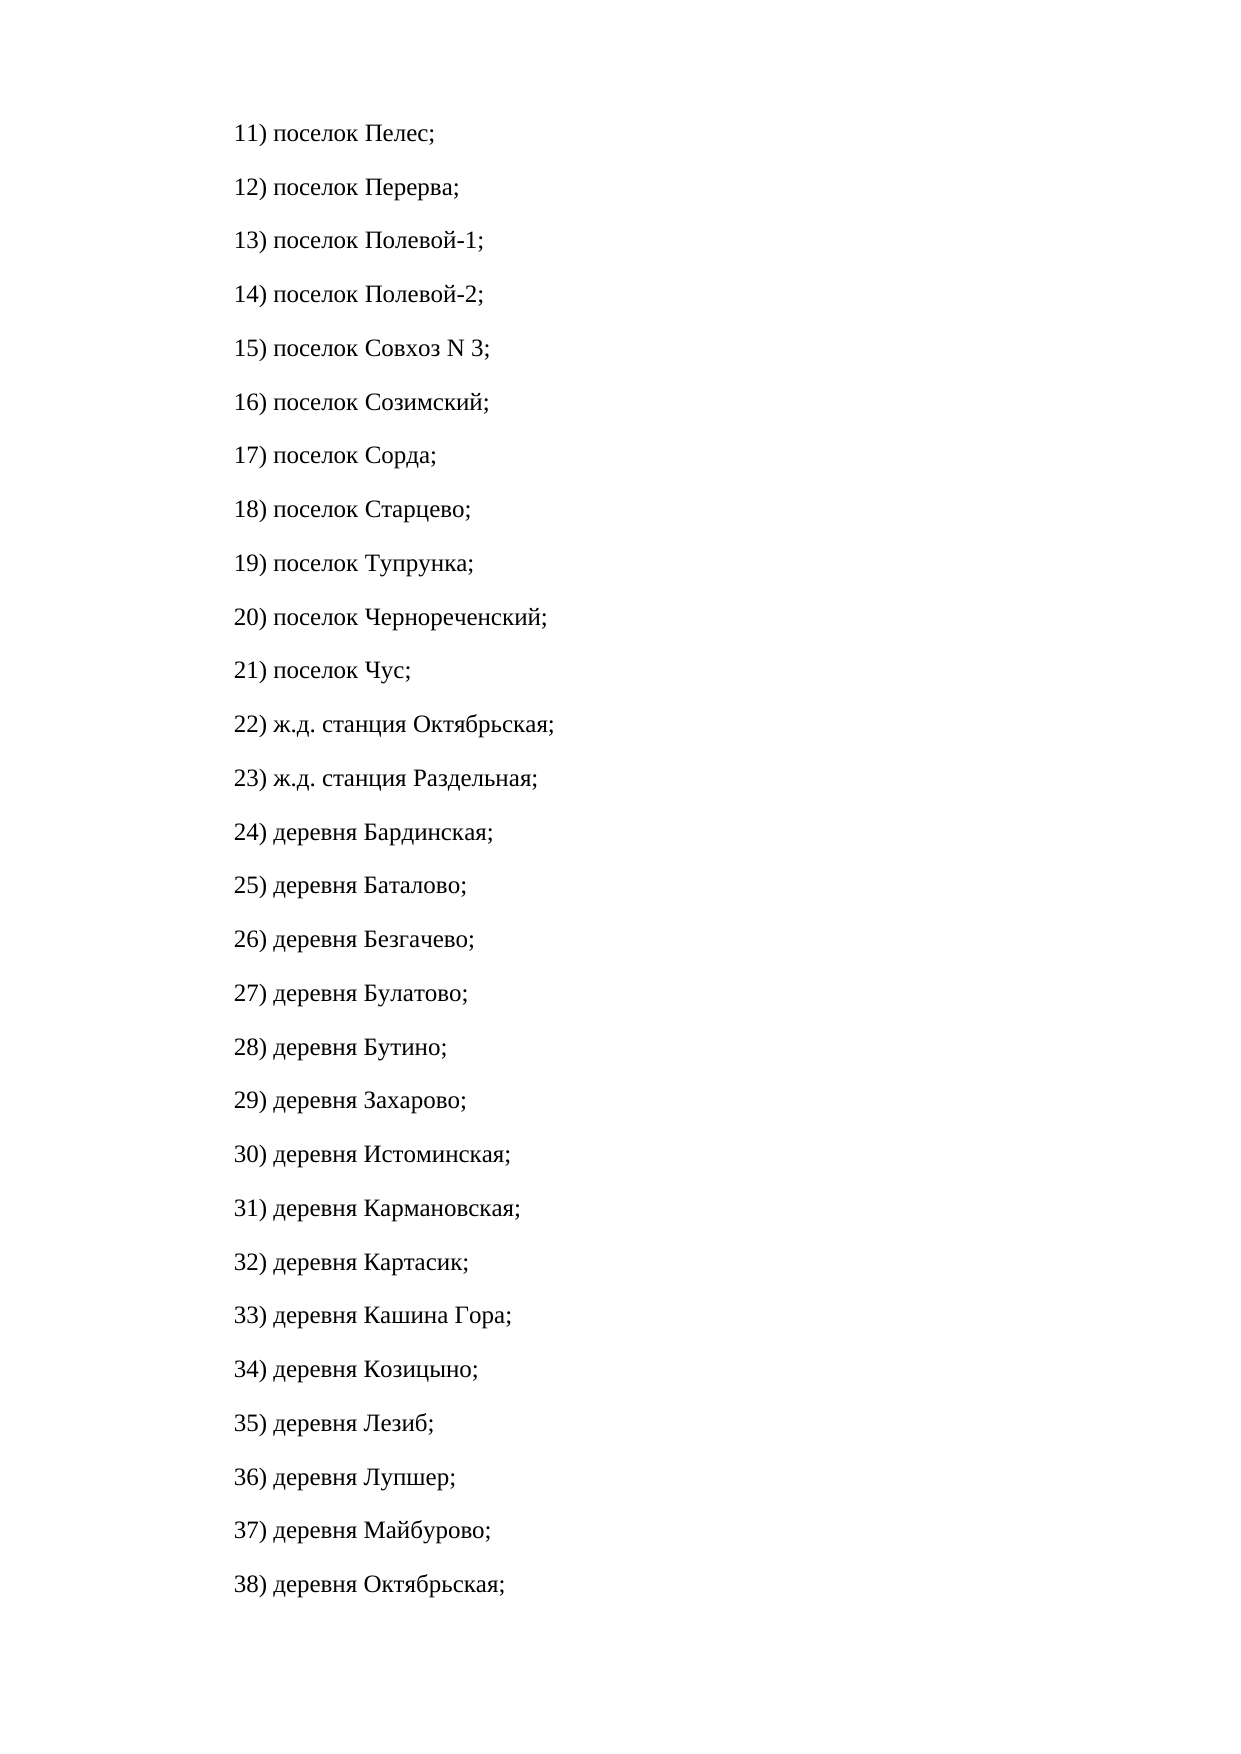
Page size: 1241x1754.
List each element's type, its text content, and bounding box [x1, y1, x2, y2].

text 31) деревня Кармановская; [177, 1193, 1152, 1222]
text 37) деревня Майбурово; [177, 1516, 1152, 1544]
text 19) поселок Тупрунка; [177, 548, 1152, 577]
text 28) деревня Бутино; [177, 1032, 1152, 1061]
text 15) поселок Совхоз N 3; [177, 333, 1152, 362]
text 20) поселок Чернореченский; [177, 602, 1152, 631]
text 33) деревня Кашина Гора; [177, 1301, 1152, 1329]
text 21) поселок Чус; [177, 656, 1152, 684]
text 30) деревня Истоминская; [177, 1139, 1152, 1168]
text 32) деревня Картасик; [177, 1247, 1152, 1276]
text 16) поселок Созимский; [177, 387, 1152, 416]
text 23) ж.д. станция Раздельная; [177, 763, 1152, 792]
text 25) деревня Баталово; [177, 871, 1152, 899]
text 18) поселок Старцево; [177, 494, 1152, 523]
text 38) деревня Октябрьская; [177, 1569, 1152, 1598]
text 34) деревня Козицыно; [177, 1354, 1152, 1383]
text 24) деревня Бардинская; [177, 817, 1152, 846]
text 27) деревня Булатово; [177, 978, 1152, 1007]
text 26) деревня Безгачево; [177, 924, 1152, 953]
text 35) деревня Лезиб; [177, 1408, 1152, 1437]
text 11) поселок Пелес; [177, 118, 1152, 147]
text 12) поселок Перерва; [177, 172, 1152, 201]
text 13) поселок Полевой-1; [177, 226, 1152, 254]
text 17) поселок Сорда; [177, 441, 1152, 469]
text 22) ж.д. станция Октябрьская; [177, 709, 1152, 738]
text 36) деревня Лупшер; [177, 1462, 1152, 1491]
text 29) деревня Захарово; [177, 1086, 1152, 1114]
text 14) поселок Полевой-2; [177, 279, 1152, 308]
